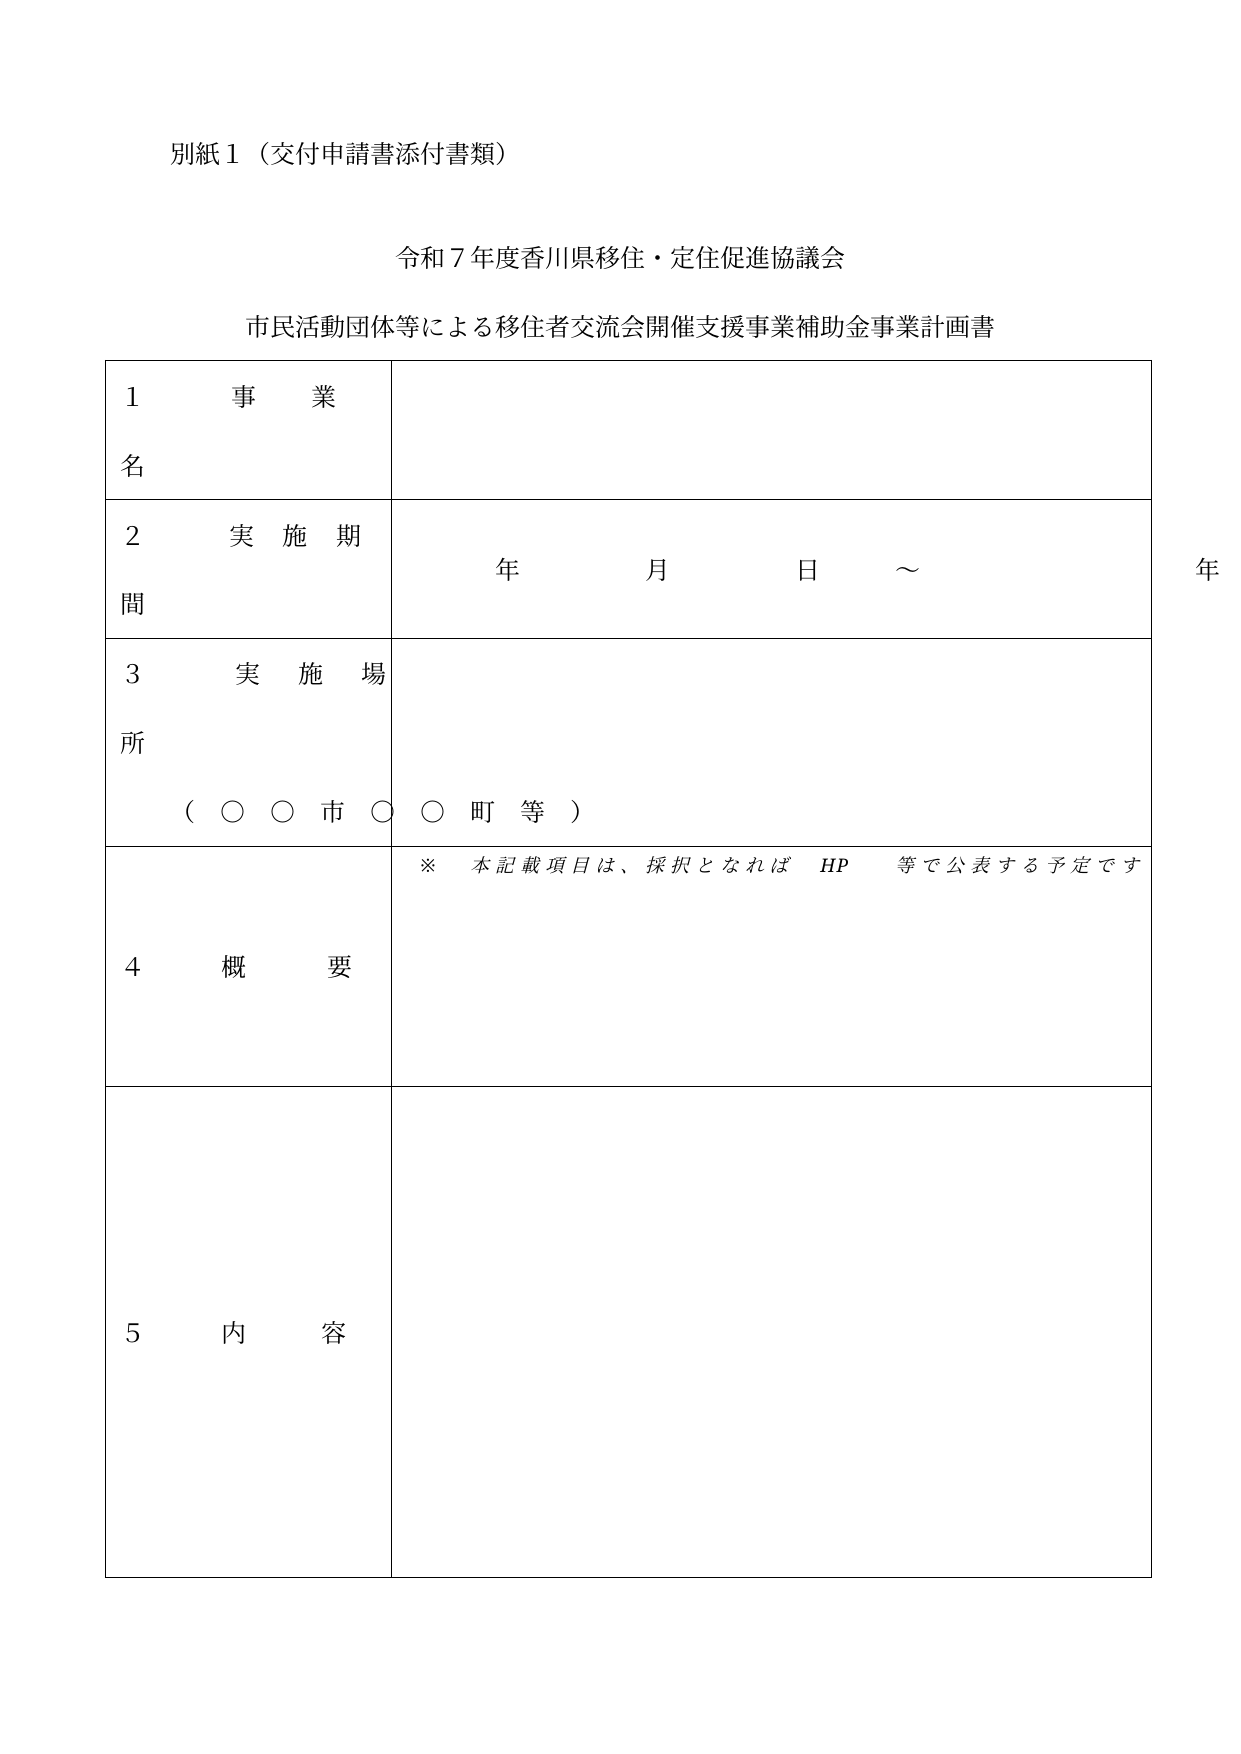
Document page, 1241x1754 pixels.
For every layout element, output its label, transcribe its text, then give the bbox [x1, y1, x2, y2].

table_cell ３ 実 施 場 所 （○○市○○町等） [106, 639, 391, 846]
table_header [392, 361, 1151, 499]
text 市民活動団体等による移住者交流会開催支援事業補助金事業計画書 [120, 291, 1120, 360]
table_cell 年 月 日 ～ 年 月 日 [392, 500, 1151, 638]
table_cell ４ 概要 [106, 847, 391, 1086]
table_cell ５ 内 容 [106, 1087, 391, 1577]
text 別紙１（交付申請書添付書類） [120, 118, 1120, 187]
table_cell ２ 実施期間 [106, 500, 391, 638]
table_cell [392, 1087, 1151, 1577]
text 令和７年度香川県移住・定住促進協議会 [120, 222, 1120, 291]
table_cell [392, 639, 1151, 846]
table_cell ※本記載項目は、採択となればHP等で公表する予定です [392, 847, 1151, 1086]
table_header １ 事業名 [106, 361, 391, 499]
